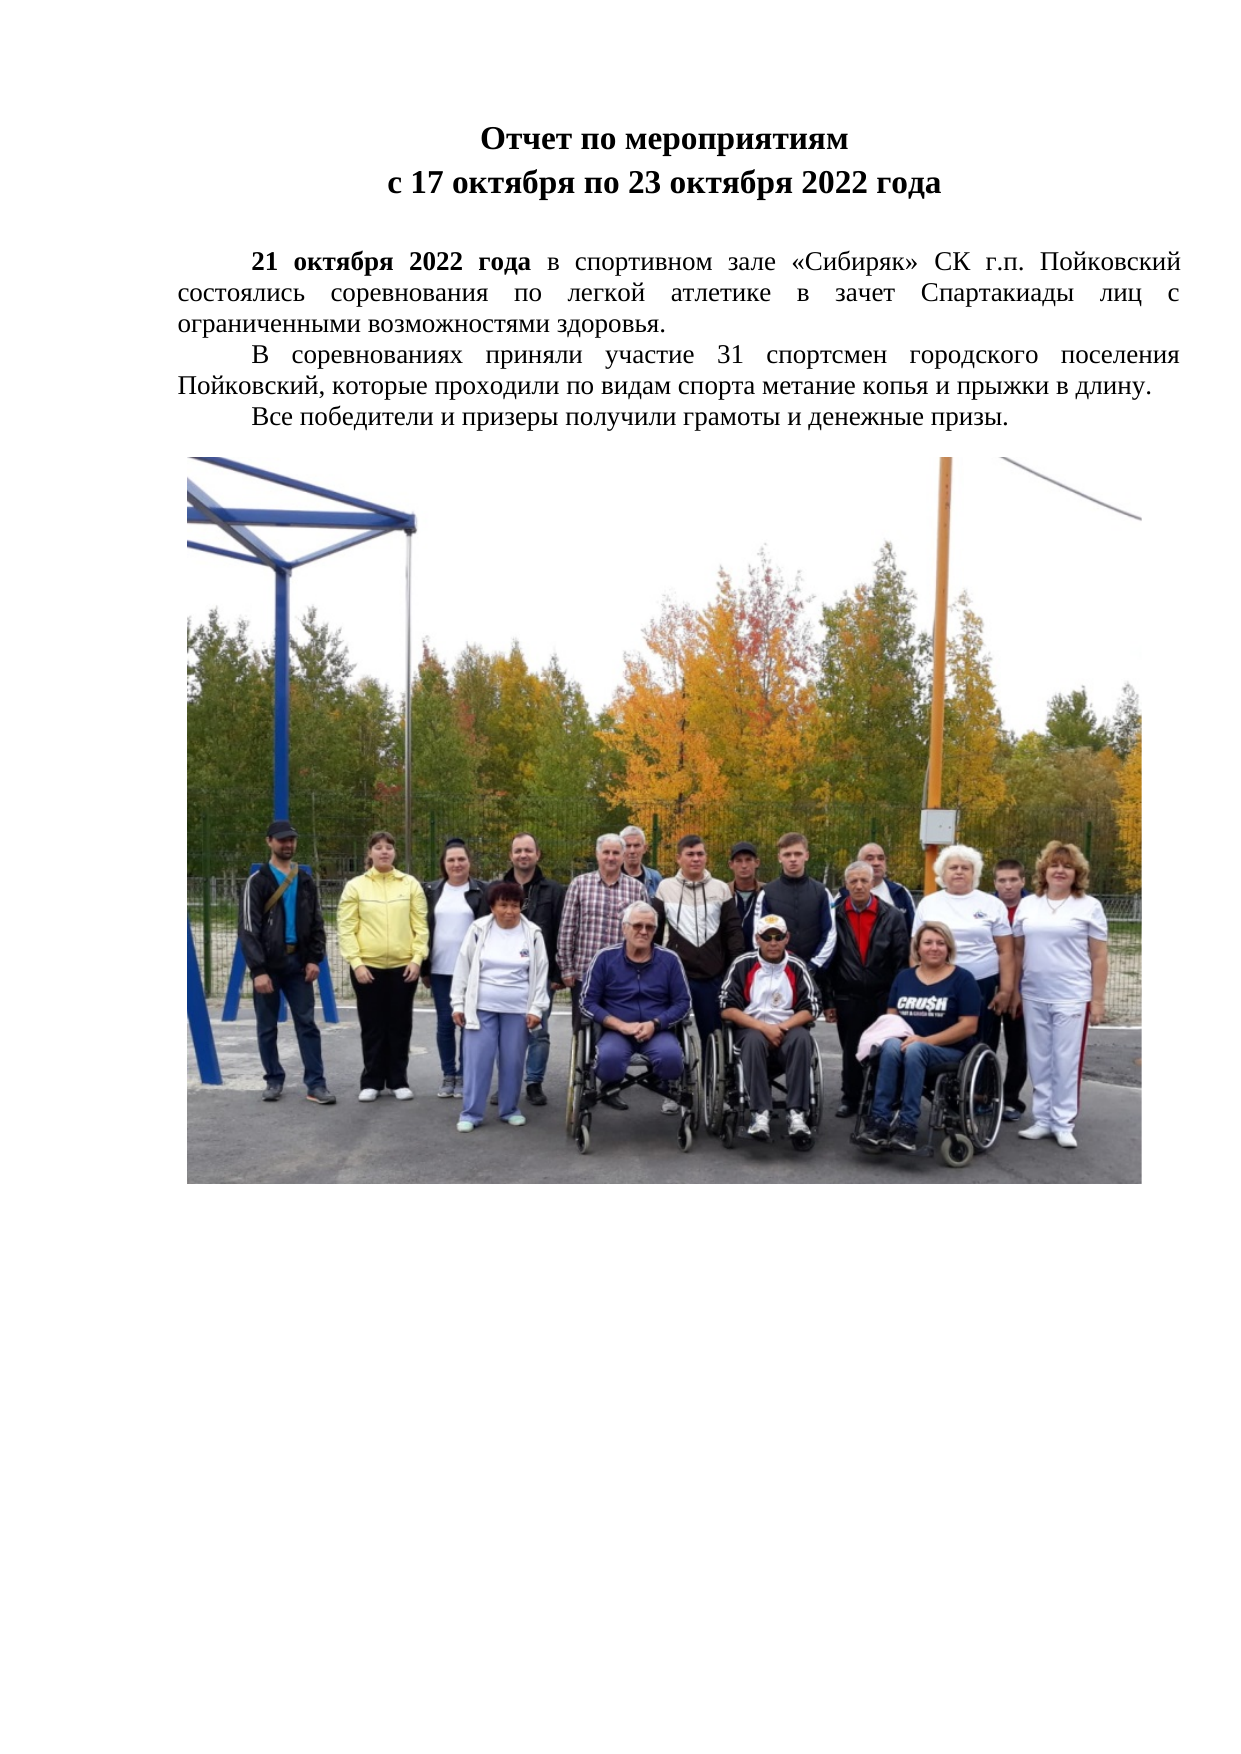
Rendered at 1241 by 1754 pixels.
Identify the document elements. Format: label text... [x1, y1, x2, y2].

text В соревнованиях приняли участие 31 спортсмен городского поселения Пойковский, которые проходили по видам спорта метание копья и прыжки в длину. [177, 338, 1181, 401]
text с 17 октября по 23 октября 2022 года [177, 162, 1152, 201]
text Все победители и призеры получили грамоты и денежные призы. [177, 401, 1152, 432]
picture [187, 457, 1142, 1184]
text 21 октября 2022 года в спортивном зале «Сибиряк» СК г.п. Пойковский состоялись соревнования по легкой атлетике в зачет Спартакиады лиц с ограниченными возможностями здоровья. [177, 245, 1181, 338]
text Отчет по мероприятиям [177, 118, 1152, 156]
